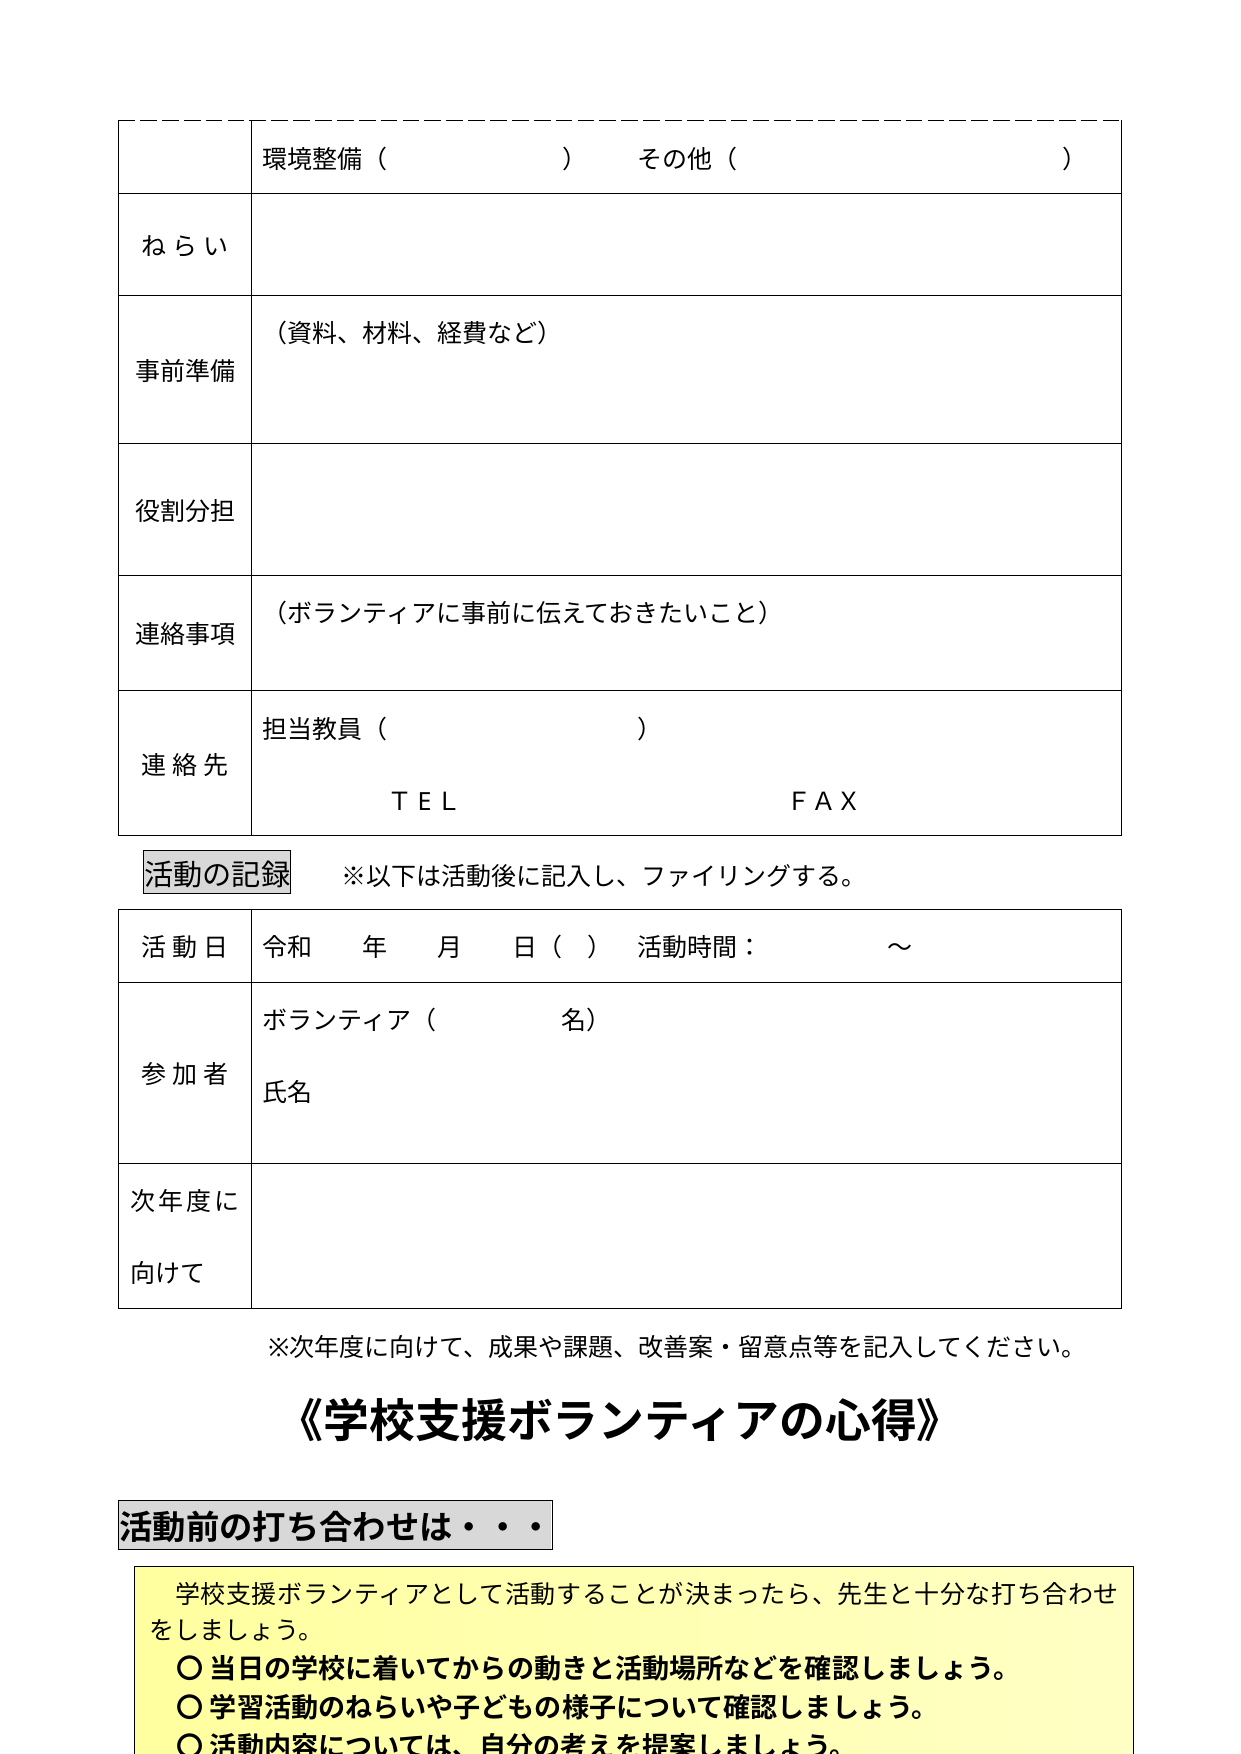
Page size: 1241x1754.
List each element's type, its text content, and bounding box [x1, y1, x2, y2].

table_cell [252, 120, 1121, 193]
text 活動前の打ち合わせは・・・ [118, 1489, 1122, 1561]
table_cell 次年度に向けて [119, 1164, 251, 1308]
table_cell （ボランティアに事前に伝えておきたいこと） [252, 576, 1121, 690]
table_cell 連 絡 先 [119, 691, 251, 835]
table_cell 参 加 者 [119, 983, 251, 1163]
text 活動の記録 ※以下は活動後に記入し、ファイリングする。 [118, 836, 1122, 908]
table_cell 連絡事項 [119, 576, 251, 690]
text ※次年度に向けて、成果や課題、改善案・留意点等を記入してください。 [118, 1309, 1122, 1381]
table_cell [252, 194, 1121, 294]
table_cell 事前準備 [119, 296, 251, 443]
table_cell [252, 444, 1121, 574]
table_cell （資料、材料、経費など） [252, 296, 1121, 443]
table_cell ね ら い [119, 194, 251, 294]
text 《学校支援ボランティアの心得》 [118, 1381, 1122, 1453]
table_header 令和 年 月 日（ ） 活動時間： ～ [252, 910, 1121, 982]
table_cell ボランティア（ 名） 氏名 [252, 983, 1121, 1163]
table_cell 役割分担 [119, 444, 251, 574]
table_cell [252, 1164, 1121, 1308]
table_cell （分野） [119, 120, 251, 193]
table_cell 担当教員（ ） ＴEＬ ＦＡＸ [252, 691, 1121, 835]
table_header 活 動 日 [119, 910, 251, 982]
